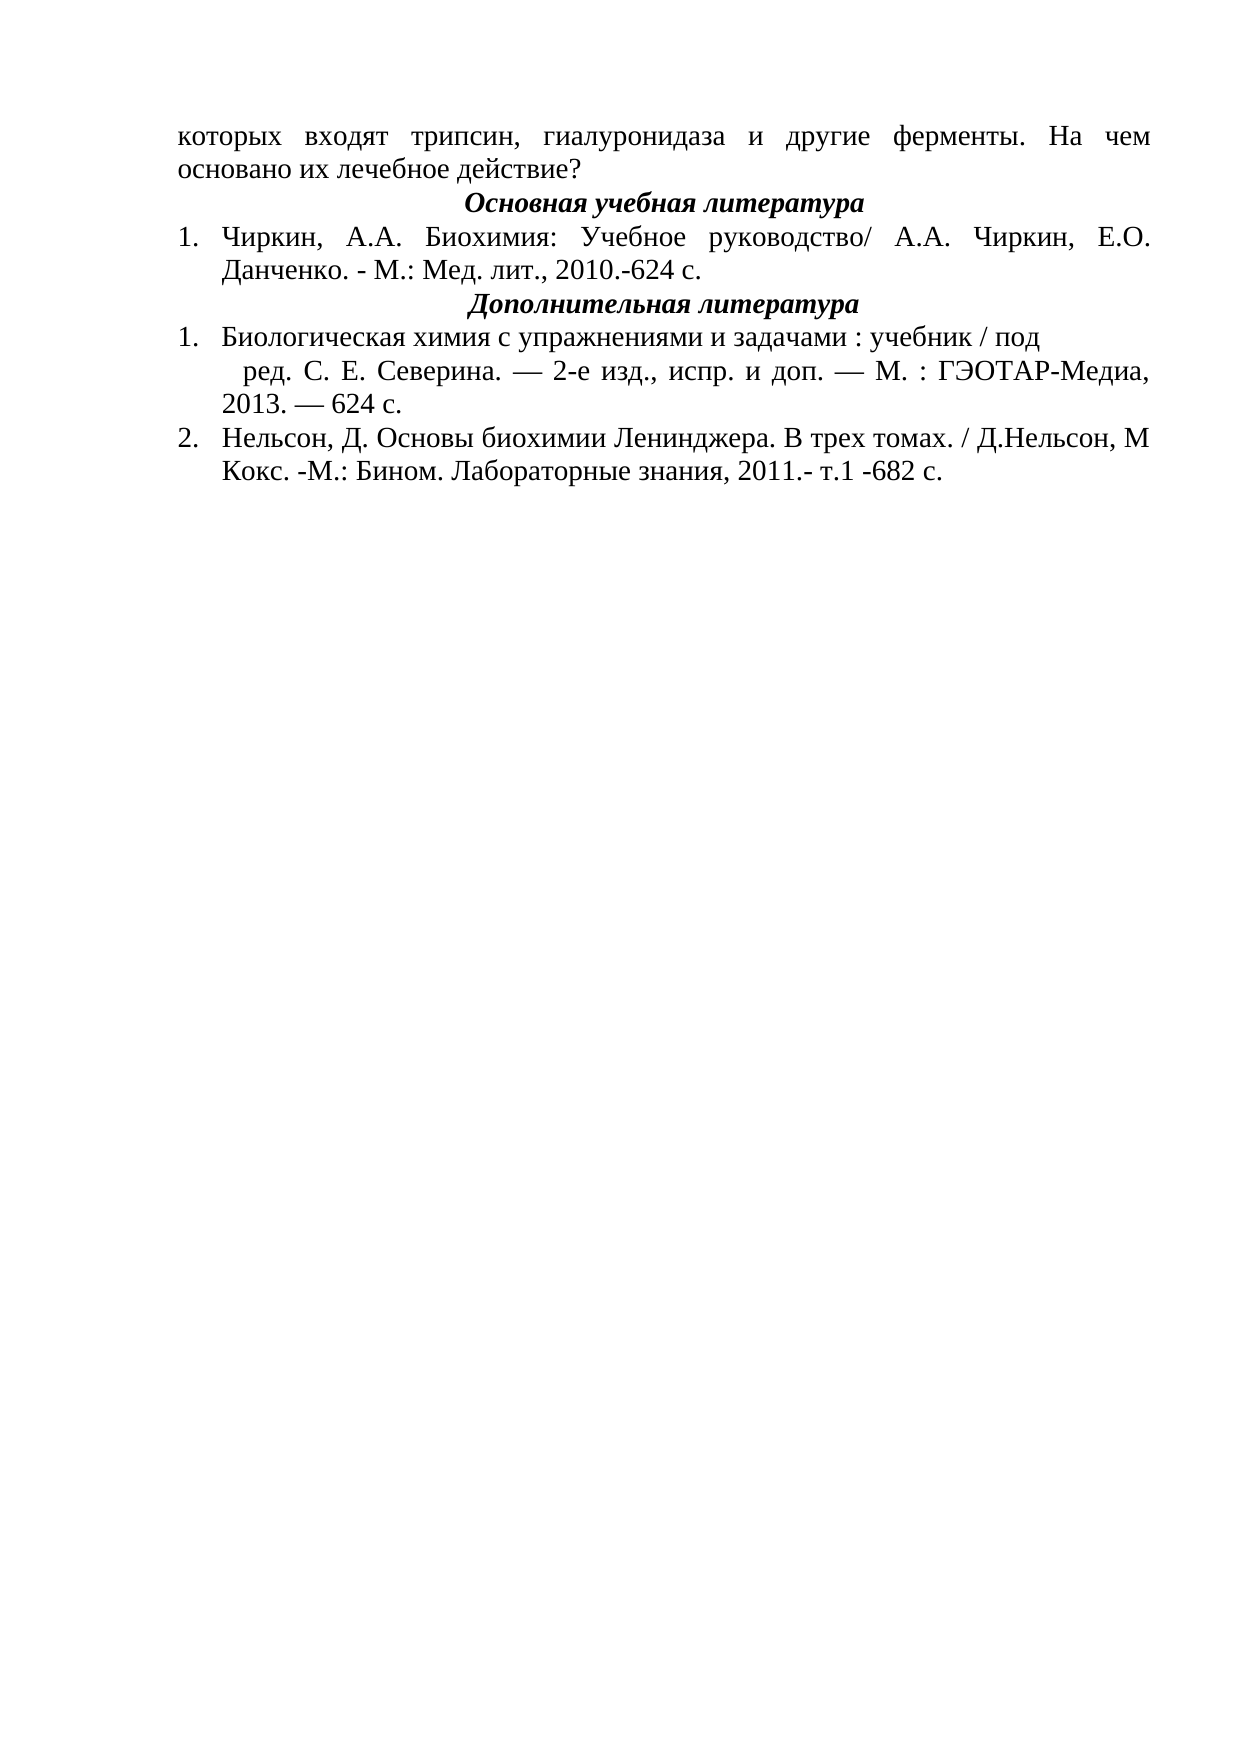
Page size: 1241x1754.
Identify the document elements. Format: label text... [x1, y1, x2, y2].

text 1. Биологическая химия с упражнениями и задачами : учебник / под [177, 319, 1152, 353]
text Основная учебная литература [177, 185, 1152, 219]
text 2. Нельсон, Д. Основы биохимии Ленинджера. В трех томах. / Д.Нельсон, М Кокс. -М.: Бином. Лабораторные знания, 2011.- т.1 -682 с. [177, 420, 1152, 487]
text 1. Чиркин, А.А. Биохимия: Учебное руководство/ А.А. Чиркин, Е.О. Данченко. - М.: Мед. лит., 2010.-624 с. [177, 219, 1152, 286]
text Дополнительная литература [177, 286, 1152, 319]
text ред. С. Е. Северина. — 2-е изд., испр. и доп. — М. : ГЭОТАР-Медиа, 2013. — 624 с. [177, 353, 1152, 420]
text которых входят трипсин, гиалуронидаза и другие ферменты. На чем основано их лечебное действие? [177, 118, 1152, 185]
